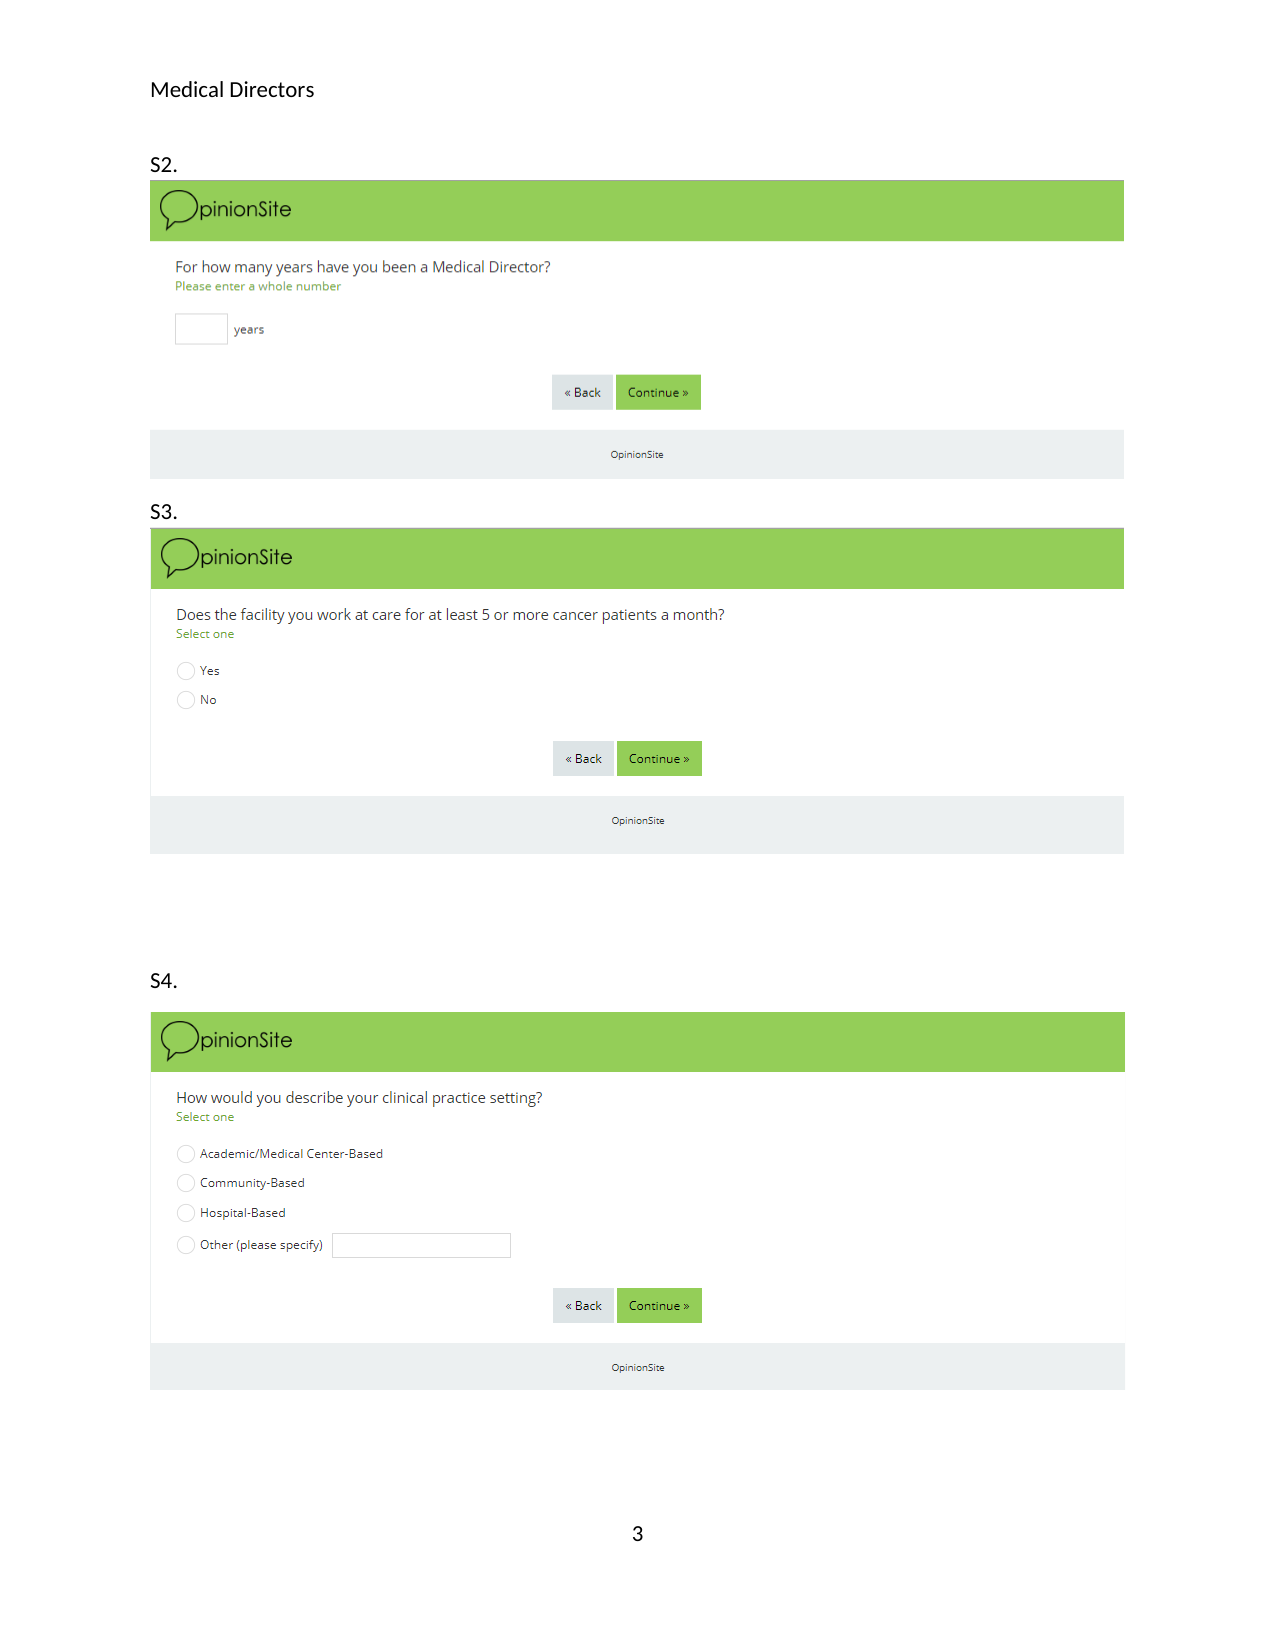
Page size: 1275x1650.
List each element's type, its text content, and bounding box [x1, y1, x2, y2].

text S4. [150, 966, 1125, 994]
picture [150, 1012, 1125, 1390]
picture [150, 180, 1124, 479]
picture [150, 527, 1124, 854]
